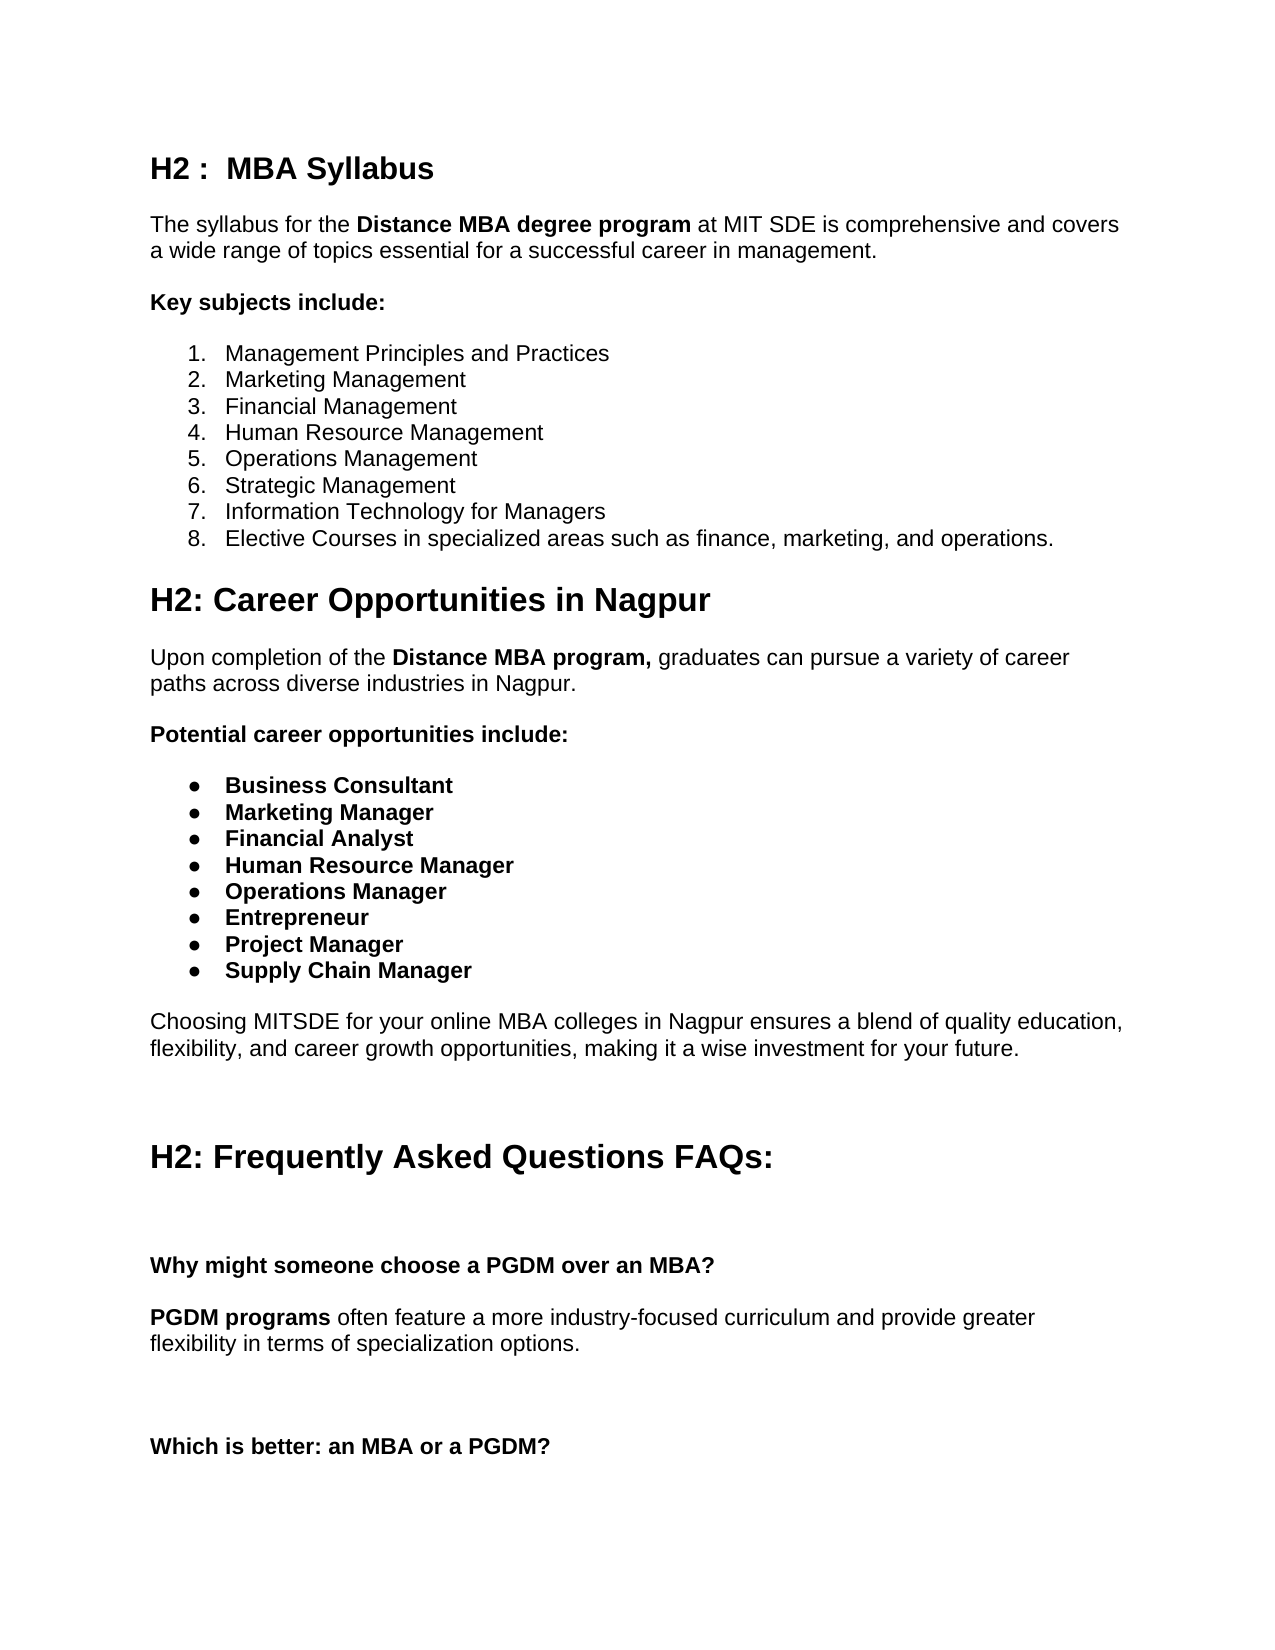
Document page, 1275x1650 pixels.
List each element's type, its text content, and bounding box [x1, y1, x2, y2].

list Operations Manager [187, 878, 1125, 904]
text H2: Frequently Asked Questions FAQs: [150, 1137, 1125, 1176]
list Human Resource Manager [187, 852, 1125, 878]
text The syllabus for the Distance MBA degree program at MIT SDE is comprehensive and covers a wide range of topics essential for a successful career in management. [150, 211, 1125, 264]
list Business Consultant [187, 772, 1125, 799]
text Choosing MITSDE for your online MBA colleges in Nagpur ensures a blend of quality education, flexibility, and career growth opportunities, making it a wise investment for your future. [150, 1008, 1125, 1061]
text PGDM programs often feature a more industry-focused curriculum and provide greater flexibility in terms of specialization options. [150, 1303, 1125, 1356]
list Financial Analyst [187, 825, 1125, 852]
subtitle H2 : MBA Syllabus [150, 150, 1125, 186]
text Potential career opportunities include: [150, 721, 1125, 747]
subtitle H2: Career Opportunities in Nagpur [150, 580, 1125, 618]
text Which is better: an MBA or a PGDM? [150, 1433, 1125, 1459]
list Management Principles and Practices [187, 340, 1125, 366]
list Entrepreneur [187, 904, 1125, 931]
list Operations Management [187, 445, 1125, 472]
text Upon completion of the Distance MBA program, graduates can pursue a variety of career paths across diverse industries in Nagpur. [150, 643, 1125, 696]
list Marketing Management [187, 366, 1125, 393]
list Elective Courses in specialized areas such as finance, marketing, and operations. [187, 524, 1125, 551]
list Project Manager [187, 931, 1125, 957]
text Key subjects include: [150, 289, 1125, 315]
list Human Resource Management [187, 419, 1125, 445]
list Financial Management [187, 393, 1125, 419]
list Supply Chain Manager [187, 957, 1125, 983]
list Information Technology for Managers [187, 498, 1125, 524]
list Marketing Manager [187, 799, 1125, 825]
list Strategic Management [187, 472, 1125, 498]
text Why might someone choose a PGDM over an MBA? [150, 1252, 1125, 1278]
